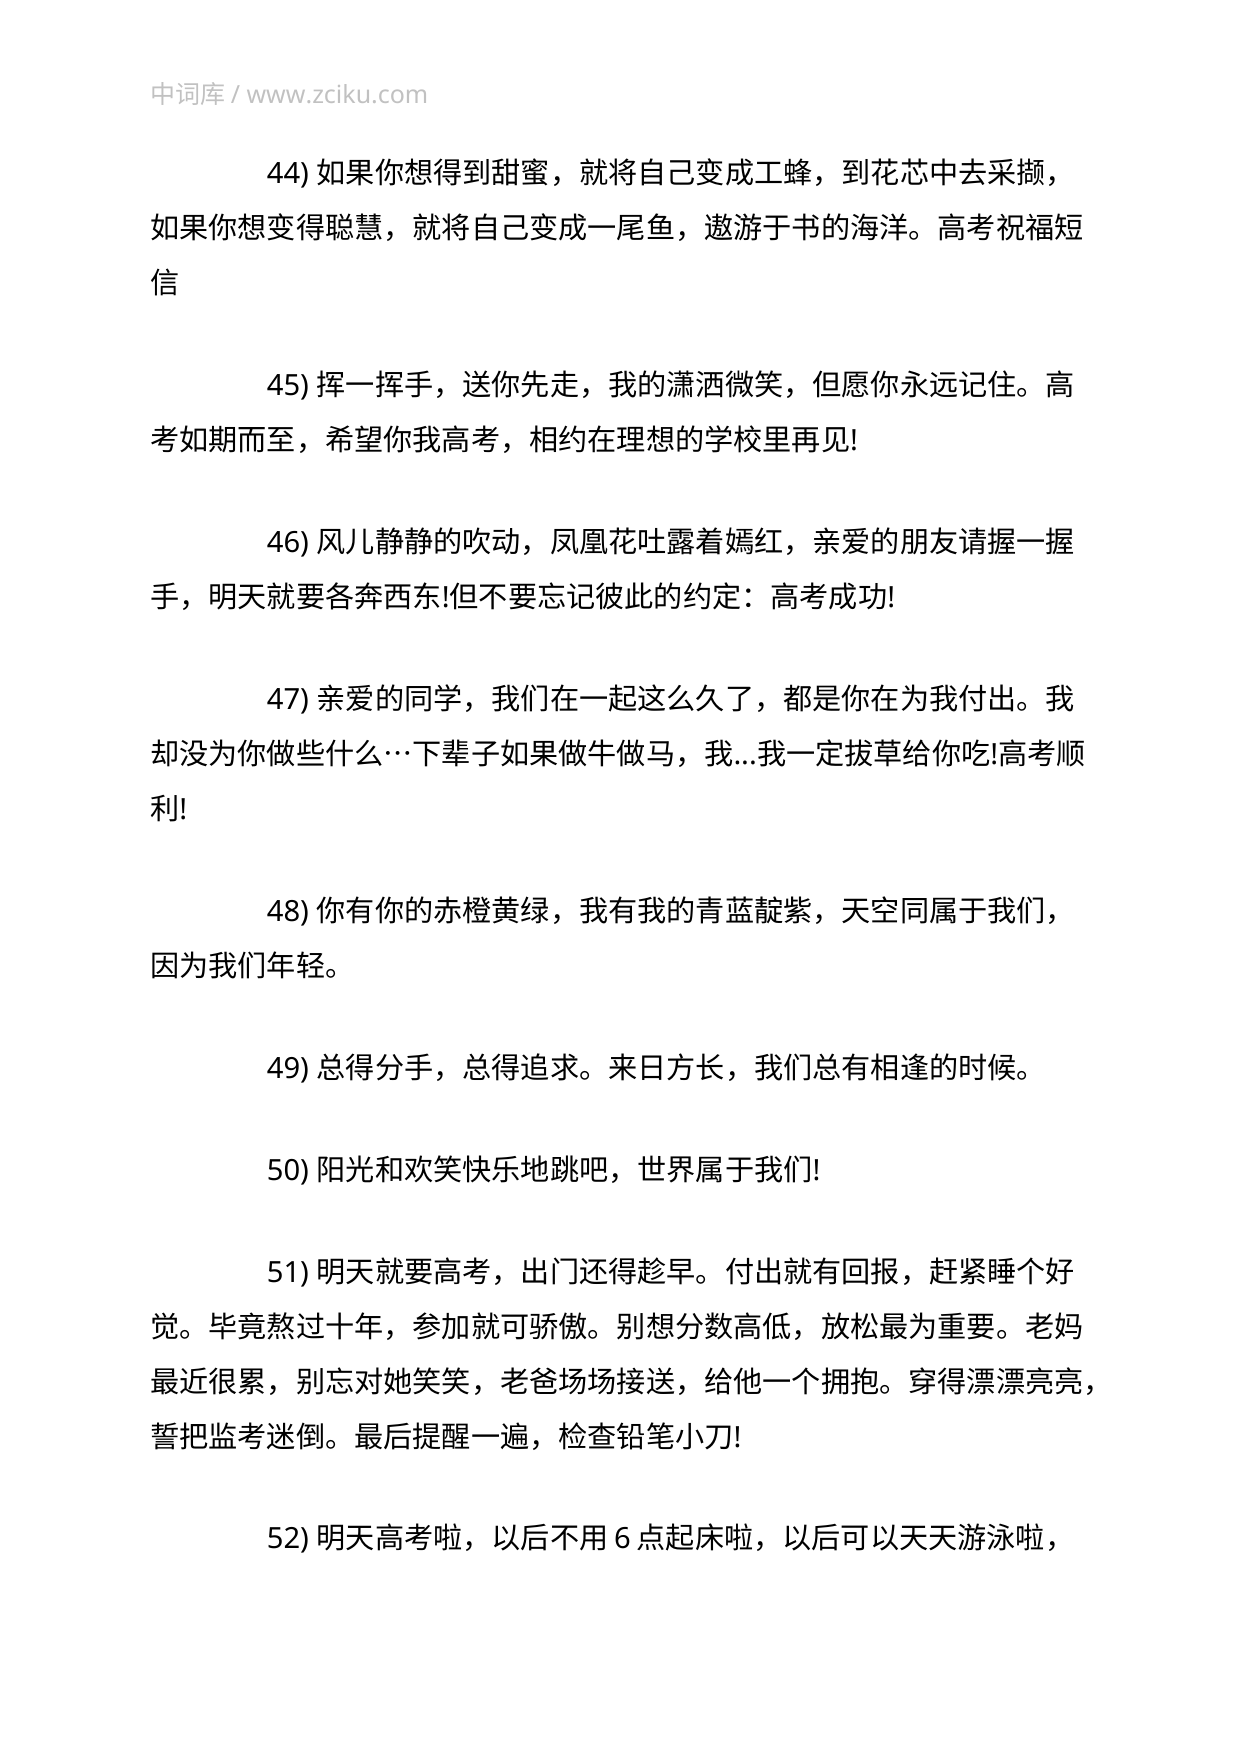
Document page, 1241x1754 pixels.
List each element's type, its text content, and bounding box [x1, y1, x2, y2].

text 50) 阳光和欢笑快乐地跳吧，世界属于我们! [150, 1146, 1090, 1189]
text 44) 如果你想得到甜蜜，就将自己变成工蜂，到花芯中去采撷，如果你想变得聪慧，就将自己变成一尾鱼，遨游于书的海洋。高考祝福短信 [150, 150, 1090, 302]
text 51) 明天就要高考，出门还得趁早。付出就有回报，赶紧睡个好觉。毕竟熬过十年，参加就可骄傲。别想分数高低，放松最为重要。老妈最近很累，别忘对她笑笑，老爸场场接送，给他一个拥抱。穿得漂漂亮亮，誓把监考迷倒。最后提醒一遍，检查铅笔小刀! [150, 1248, 1090, 1456]
text 48) 你有你的赤橙黄绿，我有我的青蓝靛紫，天空同属于我们，因为我们年轻。 [150, 888, 1090, 985]
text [150, 1515, 1090, 1557]
text 47) 亲爱的同学，我们在一起这么久了，都是你在为我付出。我却没为你做些什么…下辈子如果做牛做马，我...我一定拔草给你吃!高考顺利! [150, 676, 1090, 828]
text 46) 风儿静静的吹动，凤凰花吐露着嫣红，亲爱的朋友请握一握手，明天就要各奔西东!但不要忘记彼此的约定：高考成功! [150, 519, 1090, 616]
text 49) 总得分手，总得追求。来日方长，我们总有相逢的时候。 [150, 1044, 1090, 1087]
text 45) 挥一挥手，送你先走，我的潇洒微笑，但愿你永远记住。高考如期而至，希望你我高考，相约在理想的学校里再见! [150, 362, 1090, 459]
